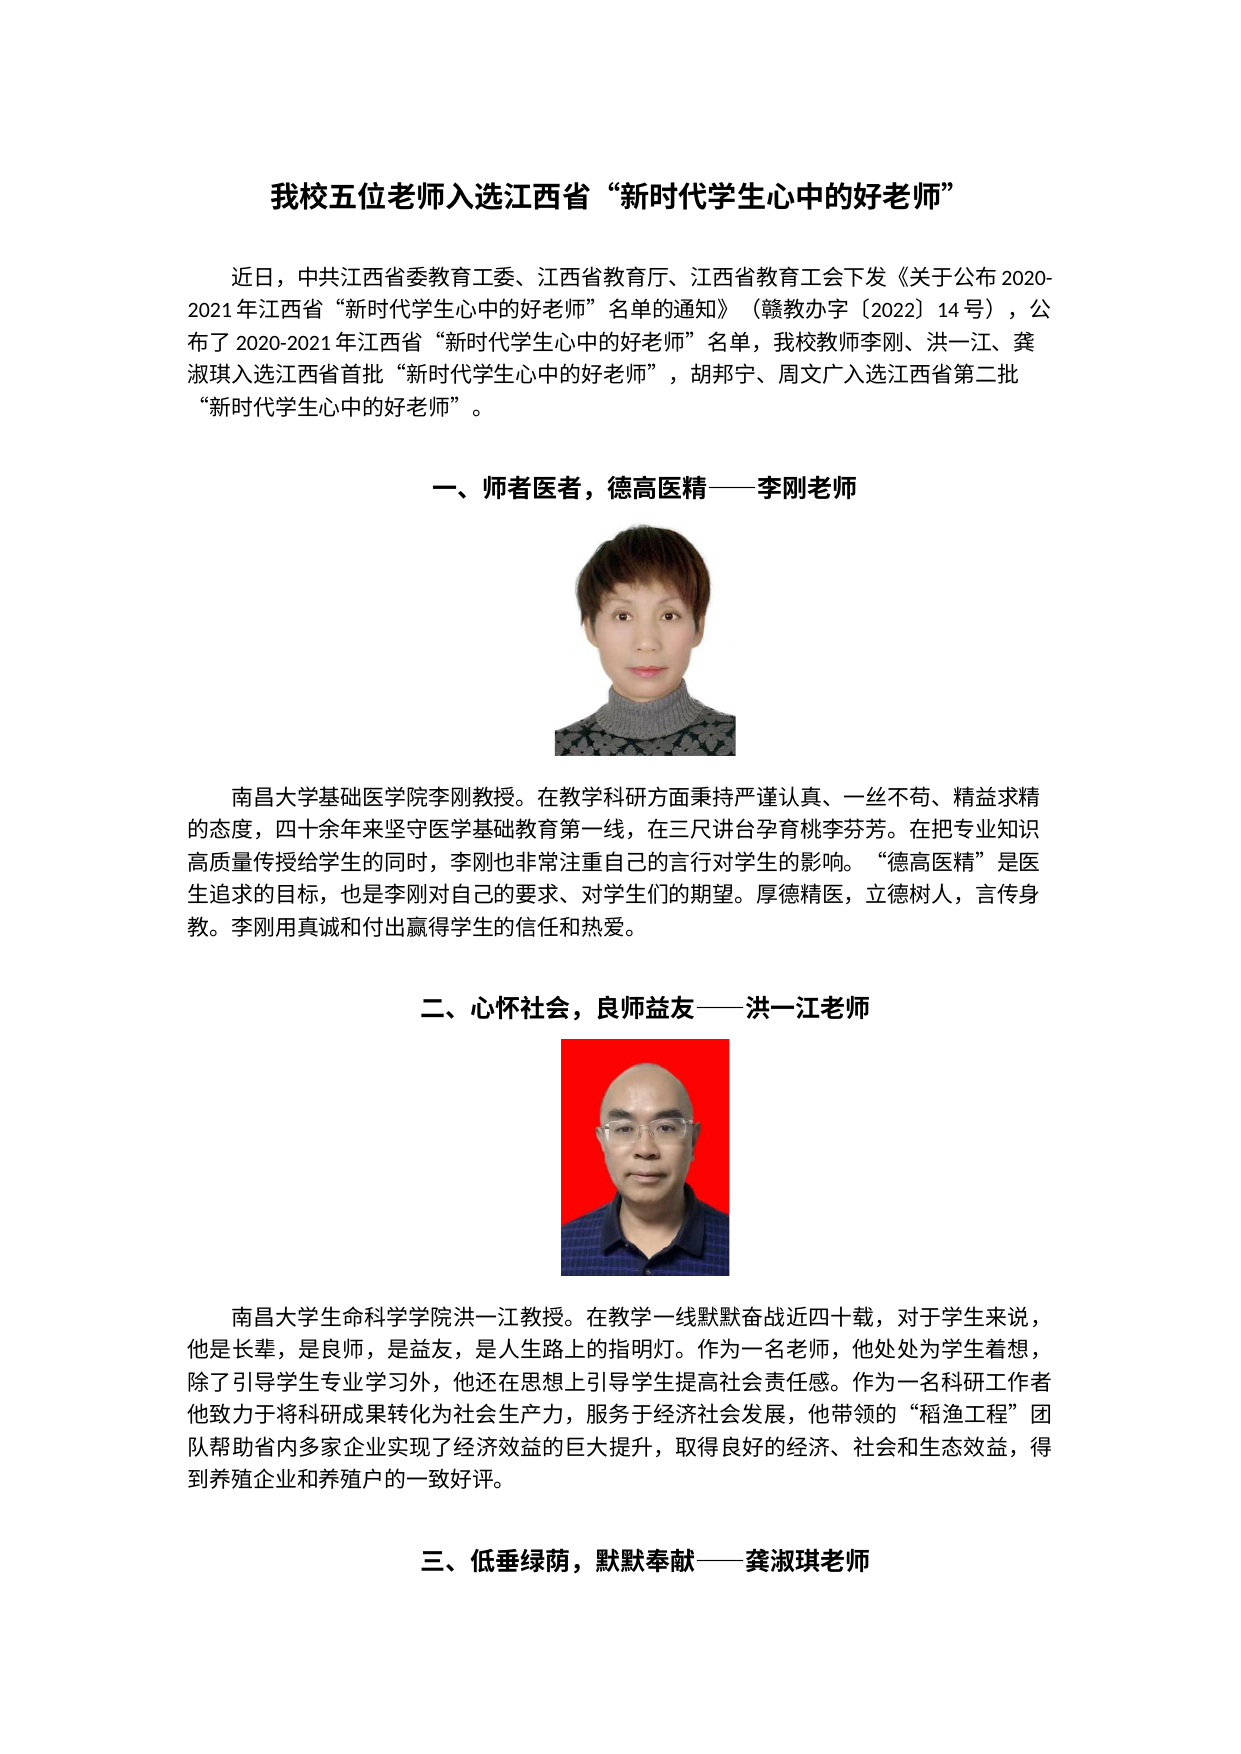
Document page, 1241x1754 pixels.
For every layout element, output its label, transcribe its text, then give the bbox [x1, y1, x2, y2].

text 南昌大学生命科学学院洪一江教授。在教学一线默默奋战近四十载，对于学生来说，他是长辈，是良师，是益友，是人生路上的指明灯。作为一名老师，他处处为学生着想，除了引导学生专业学习外，他还在思想上引导学生提高社会责任感。作为一名科研工作者，他致力于将科研成果转化为社会生产力，服务于经济社会发展，他带领的“稻渔工程”团队帮助省内多家企业实现了经济效益的巨大提升，取得良好的经济、社会和生态效益，得到养殖企业和养殖户的一致好评。 [187, 1299, 1053, 1494]
text 三、低垂绿荫，默默奉献——龚淑琪老师 [187, 1527, 1053, 1592]
text 近日，中共江西省委教育工委、江西省教育厅、江西省教育工会下发《关于公布2020-2021年江西省“新时代学生心中的好老师”名单的通知》（赣教办字〔2022〕14号），公布了2020-2021年江西省“新时代学生心中的好老师”名单，我校教师李刚、洪一江、龚淑琪入选江西省首批“新时代学生心中的好老师”，胡邦宁、周文广入选江西省第二批“新时代学生心中的好老师”。 [187, 259, 1053, 422]
text 我校五位老师入选江西省“新时代学生心中的好老师” [187, 162, 1053, 227]
text 南昌大学基础医学院李刚教授。在教学科研方面秉持严谨认真、一丝不苟、精益求精的态度，四十余年来坚守医学基础教育第一线，在三尺讲台孕育桃李芬芳。在把专业知识高质量传授给学生的同时，李刚也非常注重自己的言行对学生的影响。“德高医精”是医生追求的目标，也是李刚对自己的要求、对学生们的期望。厚德精医，立德树人，言传身教。李刚用真诚和付出赢得学生的信任和热爱。 [187, 779, 1053, 942]
text 二、心怀社会，良师益友——洪一江老师 [187, 974, 1053, 1039]
picture [561, 1039, 730, 1276]
text 一、师者医者，德高医精——李刚老师 [187, 454, 1053, 519]
picture [554, 519, 736, 756]
